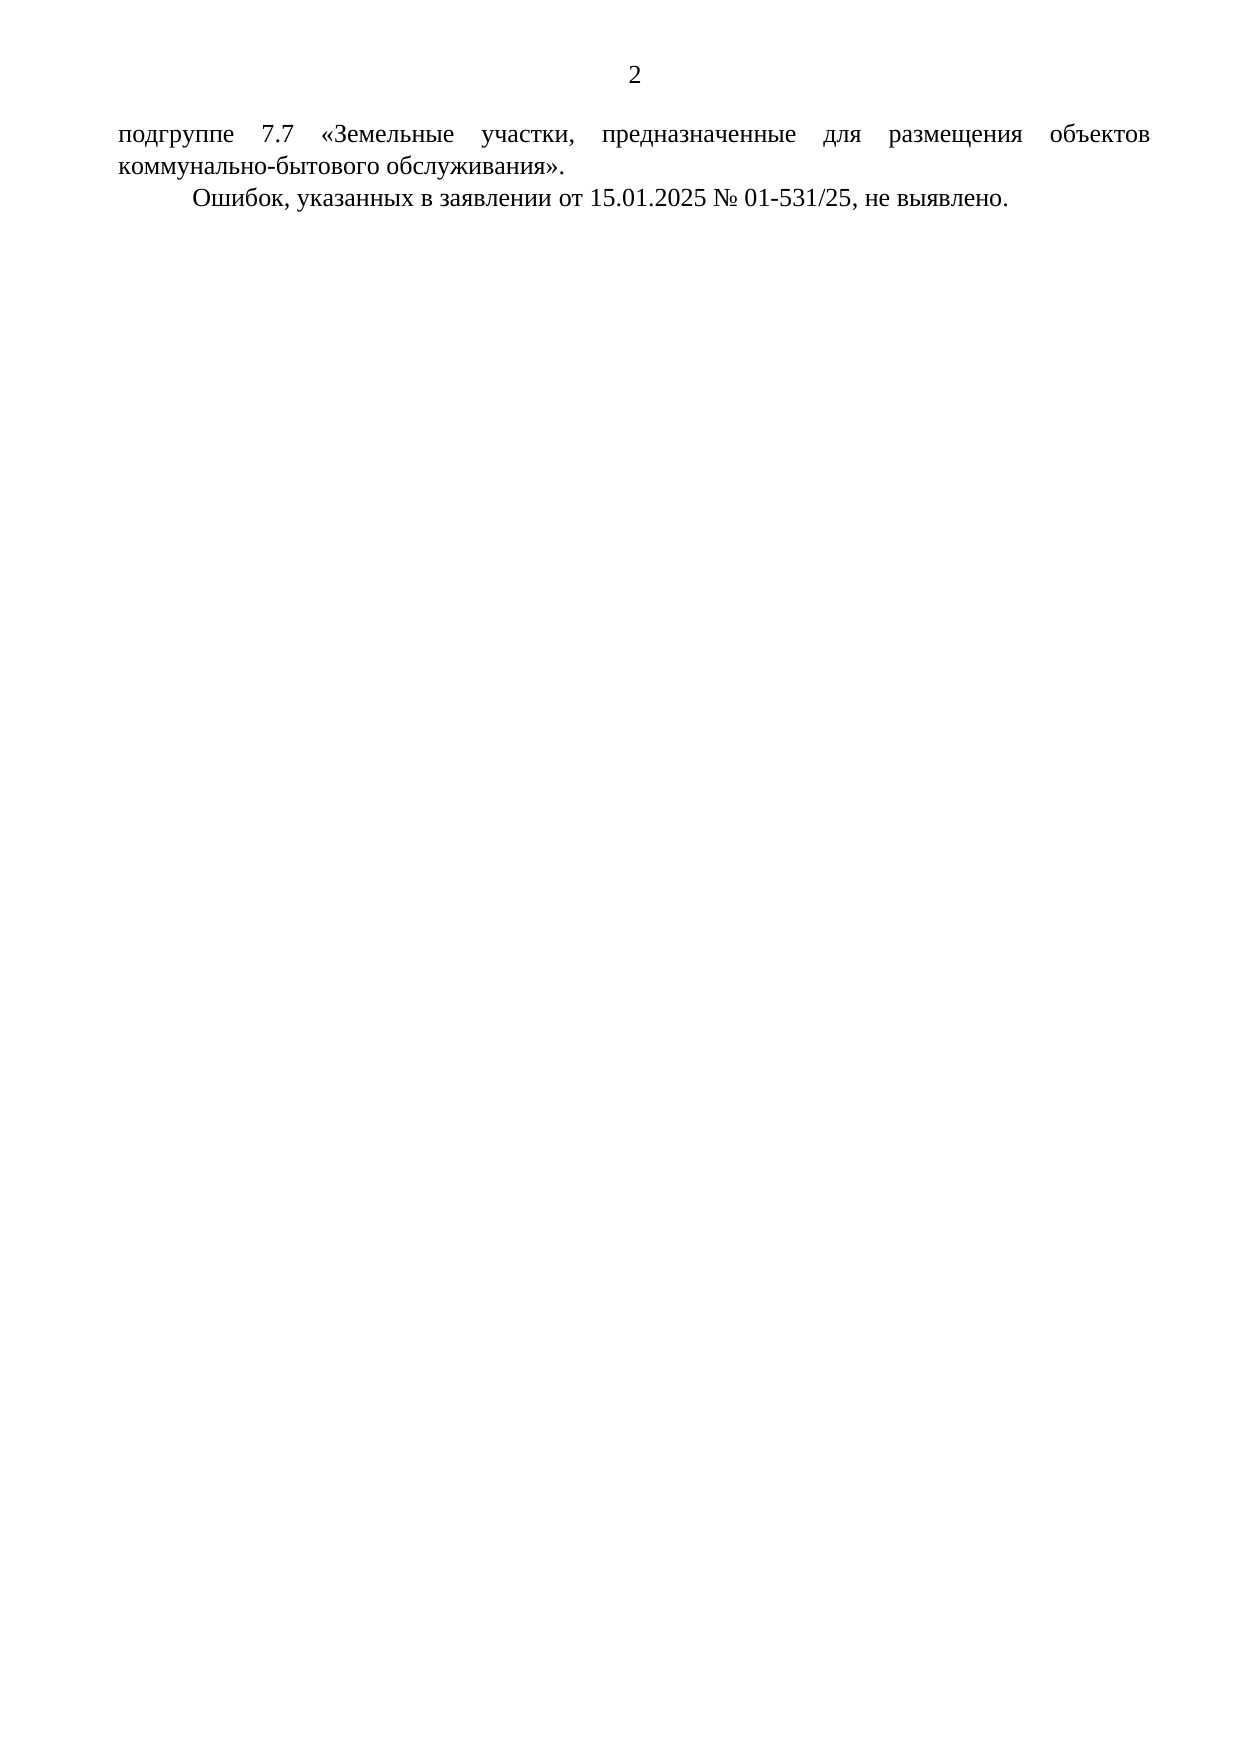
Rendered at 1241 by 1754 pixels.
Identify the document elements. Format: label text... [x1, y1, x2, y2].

text Ошибок, указанных в заявлении от 15.01.2025 № 01-531/25, не выявлено. [118, 182, 1152, 212]
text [118, 118, 1152, 180]
